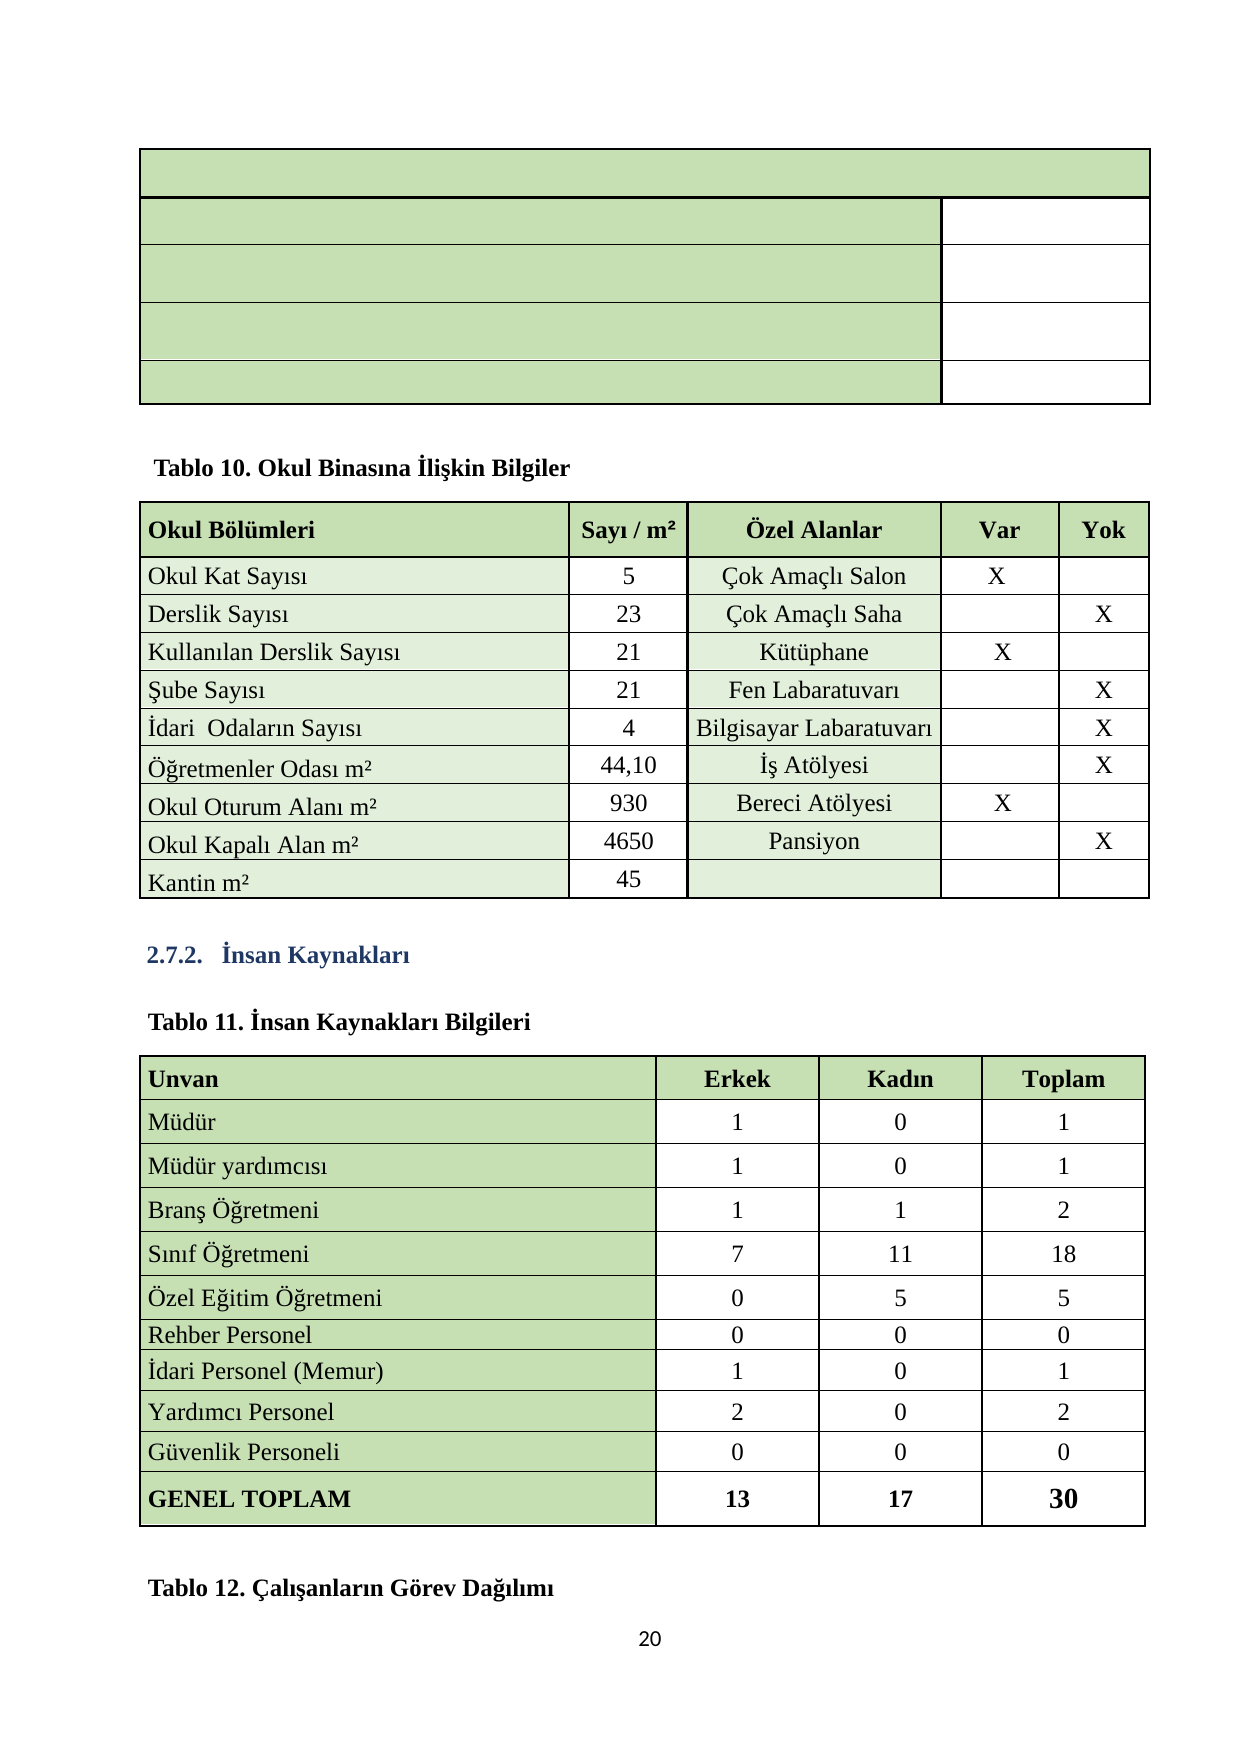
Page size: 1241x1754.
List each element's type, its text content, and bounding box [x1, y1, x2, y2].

table_cell [942, 822, 1058, 859]
table_cell Bereci Atölyesi [689, 784, 940, 821]
table_cell 21 [570, 633, 686, 669]
table_cell 0 [820, 1432, 981, 1471]
table_cell X [1060, 709, 1148, 745]
table_cell 21 [570, 671, 686, 707]
table_cell [943, 361, 1149, 403]
table_cell [942, 746, 1058, 783]
table_cell 0 [820, 1144, 981, 1187]
table_cell 4650 [570, 822, 686, 859]
table_cell 1 [657, 1100, 818, 1143]
table_cell Pansiyon [689, 822, 940, 859]
table_header Kadın [820, 1057, 981, 1099]
table_cell 4 [570, 709, 686, 745]
table_cell [141, 199, 940, 244]
table_cell Fen Labaratuvarı [689, 671, 940, 707]
table_cell 44,10 [570, 746, 686, 783]
table_cell 1 [983, 1100, 1144, 1143]
table_cell [1060, 633, 1148, 669]
table_cell 13 [657, 1472, 818, 1524]
table_cell Müdür yardımcısı [141, 1144, 655, 1187]
table_cell [942, 860, 1058, 897]
table_header Sayı / m² [570, 503, 686, 556]
table_cell [141, 361, 940, 403]
table_cell [689, 860, 940, 897]
table_header Erkek [657, 1057, 818, 1099]
table_cell Branş Öğretmeni [141, 1188, 655, 1231]
table_cell X [1060, 671, 1148, 707]
table_cell [942, 595, 1058, 632]
table_cell 2 [983, 1188, 1144, 1231]
table_cell X [1060, 595, 1148, 632]
table_cell [1060, 860, 1148, 897]
table_cell 0 [820, 1320, 981, 1349]
table_cell 7 [657, 1232, 818, 1275]
table_cell 0 [820, 1100, 981, 1143]
table_cell [943, 303, 1149, 359]
table_cell [1060, 784, 1148, 821]
table_cell 1 [657, 1350, 818, 1390]
table_cell Okul Oturum Alanı m² [141, 784, 568, 821]
table_cell 5 [820, 1276, 981, 1319]
table_cell 17 [820, 1472, 981, 1524]
table_cell 18 [983, 1232, 1144, 1275]
table_cell [943, 199, 1149, 244]
table_cell [942, 671, 1058, 707]
text Tablo 11. İnsan Kaynakları Bilgileri [148, 1007, 1152, 1036]
table_header Okul Bölümleri [141, 503, 568, 556]
table_cell Şube Sayısı [141, 671, 568, 707]
table_cell Bilgisayar Labaratuvarı [689, 709, 940, 745]
table_cell 930 [570, 784, 686, 821]
table_cell Güvenlik Personeli [141, 1432, 655, 1471]
table_cell 1 [657, 1144, 818, 1187]
table_cell 2 [657, 1391, 818, 1431]
table_header Var [942, 503, 1058, 556]
table_cell Kütüphane [689, 633, 940, 669]
table_cell Yardımcı Personel [141, 1391, 655, 1431]
text Tablo 12. Çalışanların Görev Dağılımı [148, 1573, 1152, 1602]
table_cell 0 [657, 1276, 818, 1319]
subtitle İnsan Kaynakları [146, 941, 1152, 969]
table_cell [1060, 558, 1148, 594]
table_cell 2 [983, 1391, 1144, 1431]
table_cell GENEL TOPLAM [141, 1472, 655, 1524]
table_cell Kantin m² [141, 860, 568, 897]
table_cell X [1060, 746, 1148, 783]
table_cell Kullanılan Derslik Sayısı [141, 633, 568, 669]
table_cell Okul Kapalı Alan m² [141, 822, 568, 859]
table_cell 1 [657, 1188, 818, 1231]
table_cell 5 [983, 1276, 1144, 1319]
table_cell 0 [657, 1320, 818, 1349]
table_cell 1 [820, 1188, 981, 1231]
text Tablo 10. Okul Binasına İlişkin Bilgiler [148, 453, 1152, 482]
table_cell Okul Kat Sayısı [141, 558, 568, 594]
table_cell Çok Amaçlı Saha [689, 595, 940, 632]
table_cell 23 [570, 595, 686, 632]
table_header Unvan [141, 1057, 655, 1099]
table_cell 0 [983, 1320, 1144, 1349]
table_cell 30 [983, 1472, 1144, 1524]
table_cell Derslik Sayısı [141, 595, 568, 632]
table_cell 0 [657, 1432, 818, 1471]
table_cell 1 [983, 1350, 1144, 1390]
table_cell X [942, 784, 1058, 821]
table_cell 45 [570, 860, 686, 897]
table_cell İdari Odaların Sayısı [141, 709, 568, 745]
table_cell 5 [570, 558, 686, 594]
table_cell X [1060, 822, 1148, 859]
table_cell [141, 245, 940, 302]
table_cell İş Atölyesi [689, 746, 940, 783]
table_header Yok [1060, 503, 1148, 556]
table_cell 11 [820, 1232, 981, 1275]
table_cell Müdür [141, 1100, 655, 1143]
table_header Özel Alanlar [689, 503, 940, 556]
table_cell Sınıf Öğretmeni [141, 1232, 655, 1275]
table_cell 0 [820, 1391, 981, 1431]
table_cell X [942, 558, 1058, 594]
table_cell İdari Personel (Memur) [141, 1350, 655, 1390]
table_cell Özel Eğitim Öğretmeni [141, 1276, 655, 1319]
table_cell Çok Amaçlı Salon [689, 558, 940, 594]
table_cell X [942, 633, 1058, 669]
table_cell [942, 709, 1058, 745]
table_cell 1 [983, 1144, 1144, 1187]
table_cell 0 [820, 1350, 981, 1390]
table_header [141, 150, 1149, 196]
table_cell Rehber Personel [141, 1320, 655, 1349]
table_cell Öğretmenler Odası m² [141, 746, 568, 783]
table_cell [141, 303, 940, 359]
table_header Toplam [983, 1057, 1144, 1099]
table_cell [943, 245, 1149, 302]
table_cell 0 [983, 1432, 1144, 1471]
